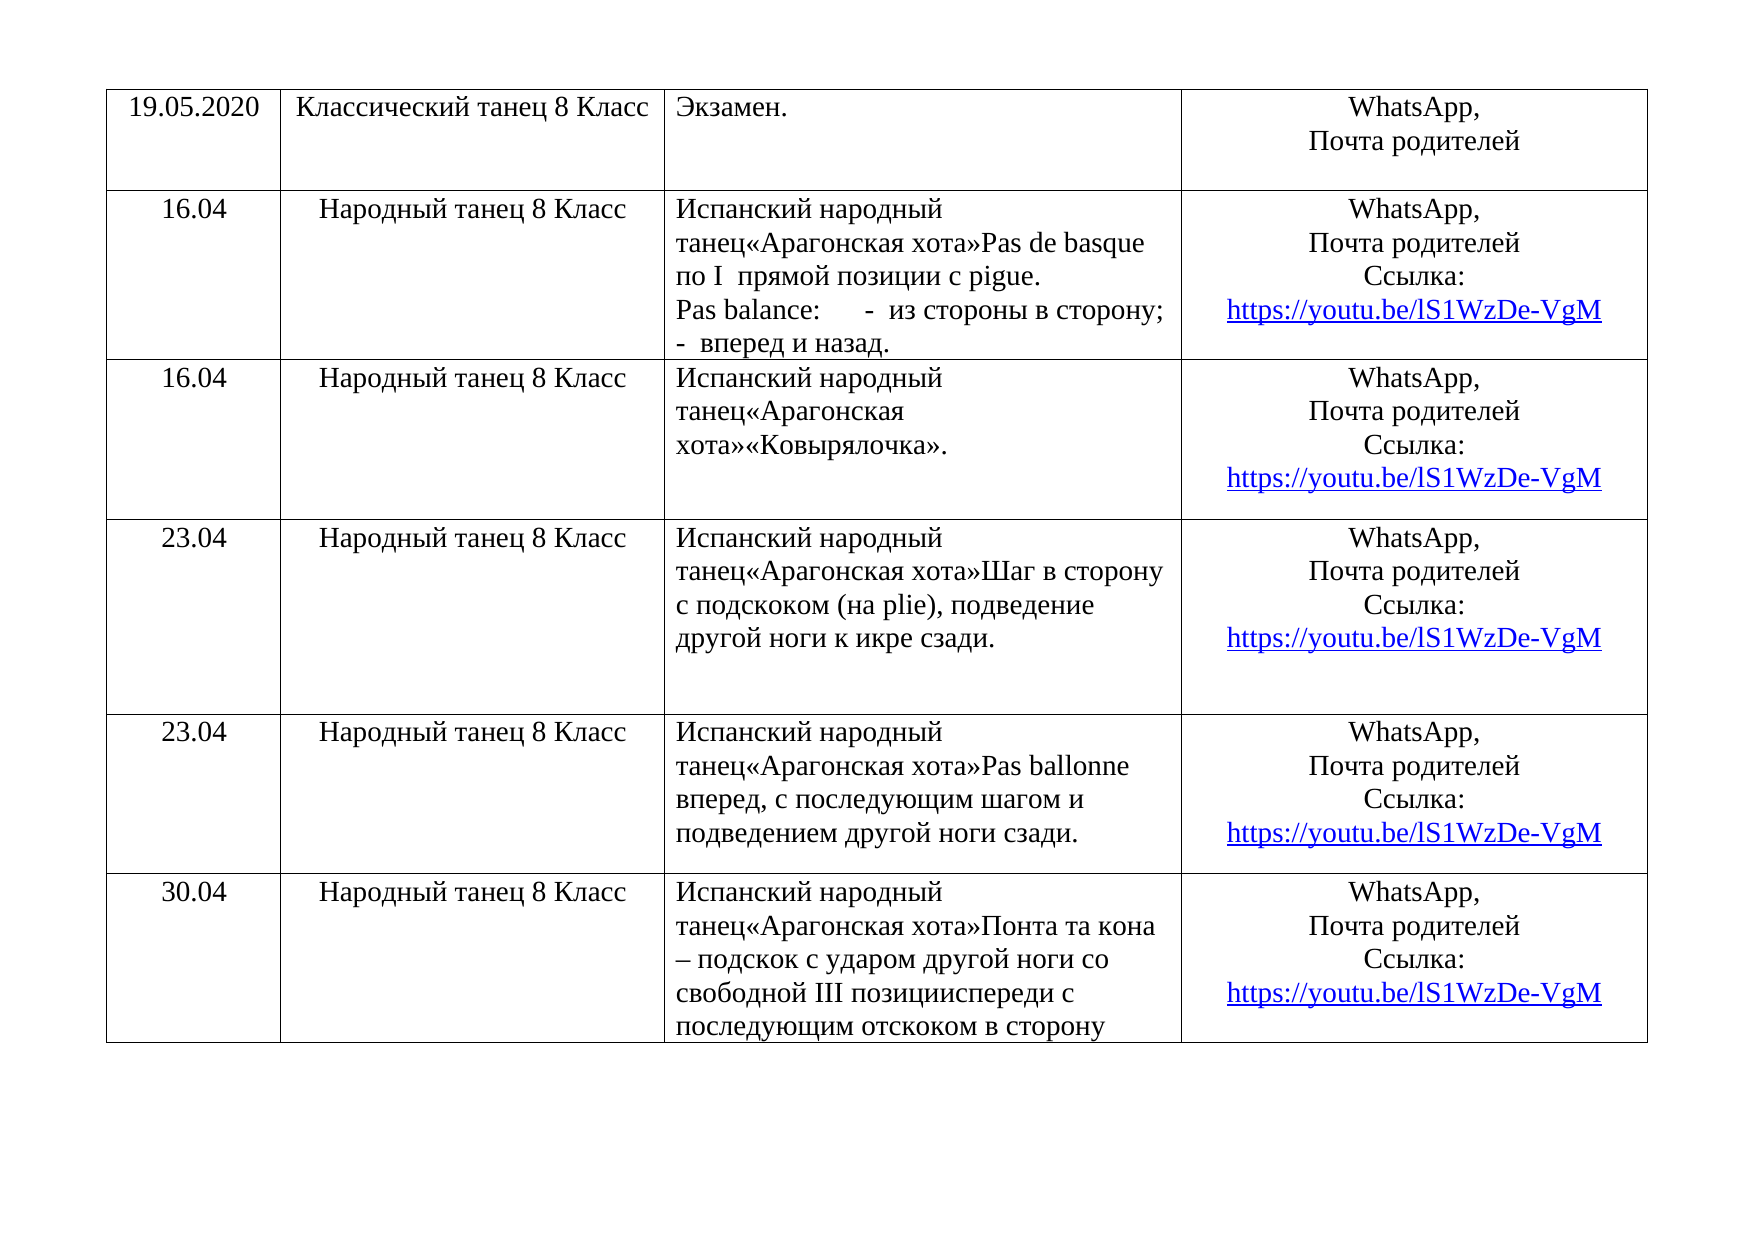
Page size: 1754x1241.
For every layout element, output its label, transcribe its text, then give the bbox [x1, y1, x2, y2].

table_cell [281, 874, 664, 1042]
table_cell Испанский народный танец«Арагонская хота»Шаг в сторону с подскоком (на plie), подведение другой ноги к икре сзади. [665, 520, 1181, 713]
table_cell Народный танец 8 Класс [281, 520, 664, 713]
table_cell WhatsApp, Почта родителей Ссылка: https://youtu.be/lS1WzDe-VgM [1182, 360, 1647, 519]
table_cell 16.04 [107, 191, 280, 359]
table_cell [281, 90, 664, 190]
table_cell Испанский народный танец«Арагонская хота»Pas de basque по I прямой позиции с pigue. Рas balanсe: - из стороны в сторону; - вперед и назад. [665, 191, 1181, 359]
table_cell WhatsApp, Почта родителей [1182, 90, 1647, 190]
table_cell 30.04 [107, 874, 280, 1042]
table_cell WhatsApp, Почта родителей Ссылка: https://youtu.be/lS1WzDe-VgM [1182, 191, 1647, 359]
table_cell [665, 874, 1181, 1042]
table_cell Экзамен. [665, 90, 1181, 190]
table_cell Народный танец 8 Класс [281, 191, 664, 359]
table_cell 23.04 [107, 520, 280, 713]
table_cell 16.04 [107, 360, 280, 519]
table_cell WhatsApp, Почта родителей Ссылка: https://youtu.be/lS1WzDe-VgM [1182, 715, 1647, 873]
table_cell 23.04 [107, 715, 280, 873]
table_cell Испанский народный танец«Арагонская хота»«Ковырялочка». [665, 360, 1181, 519]
table_cell WhatsApp, Почта родителей Ссылка: https://youtu.be/lS1WzDe-VgM [1182, 520, 1647, 713]
table_cell 19.05.2020 [107, 90, 280, 190]
table_cell Испанский народный танец«Арагонская хота»Pas ballonne вперед, с последующим шагом и подведением другой ноги сзади. [665, 715, 1181, 873]
table_cell Народный танец 8 Класс [281, 715, 664, 873]
table_cell Народный танец 8 Класс [281, 360, 664, 519]
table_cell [1182, 874, 1647, 1042]
